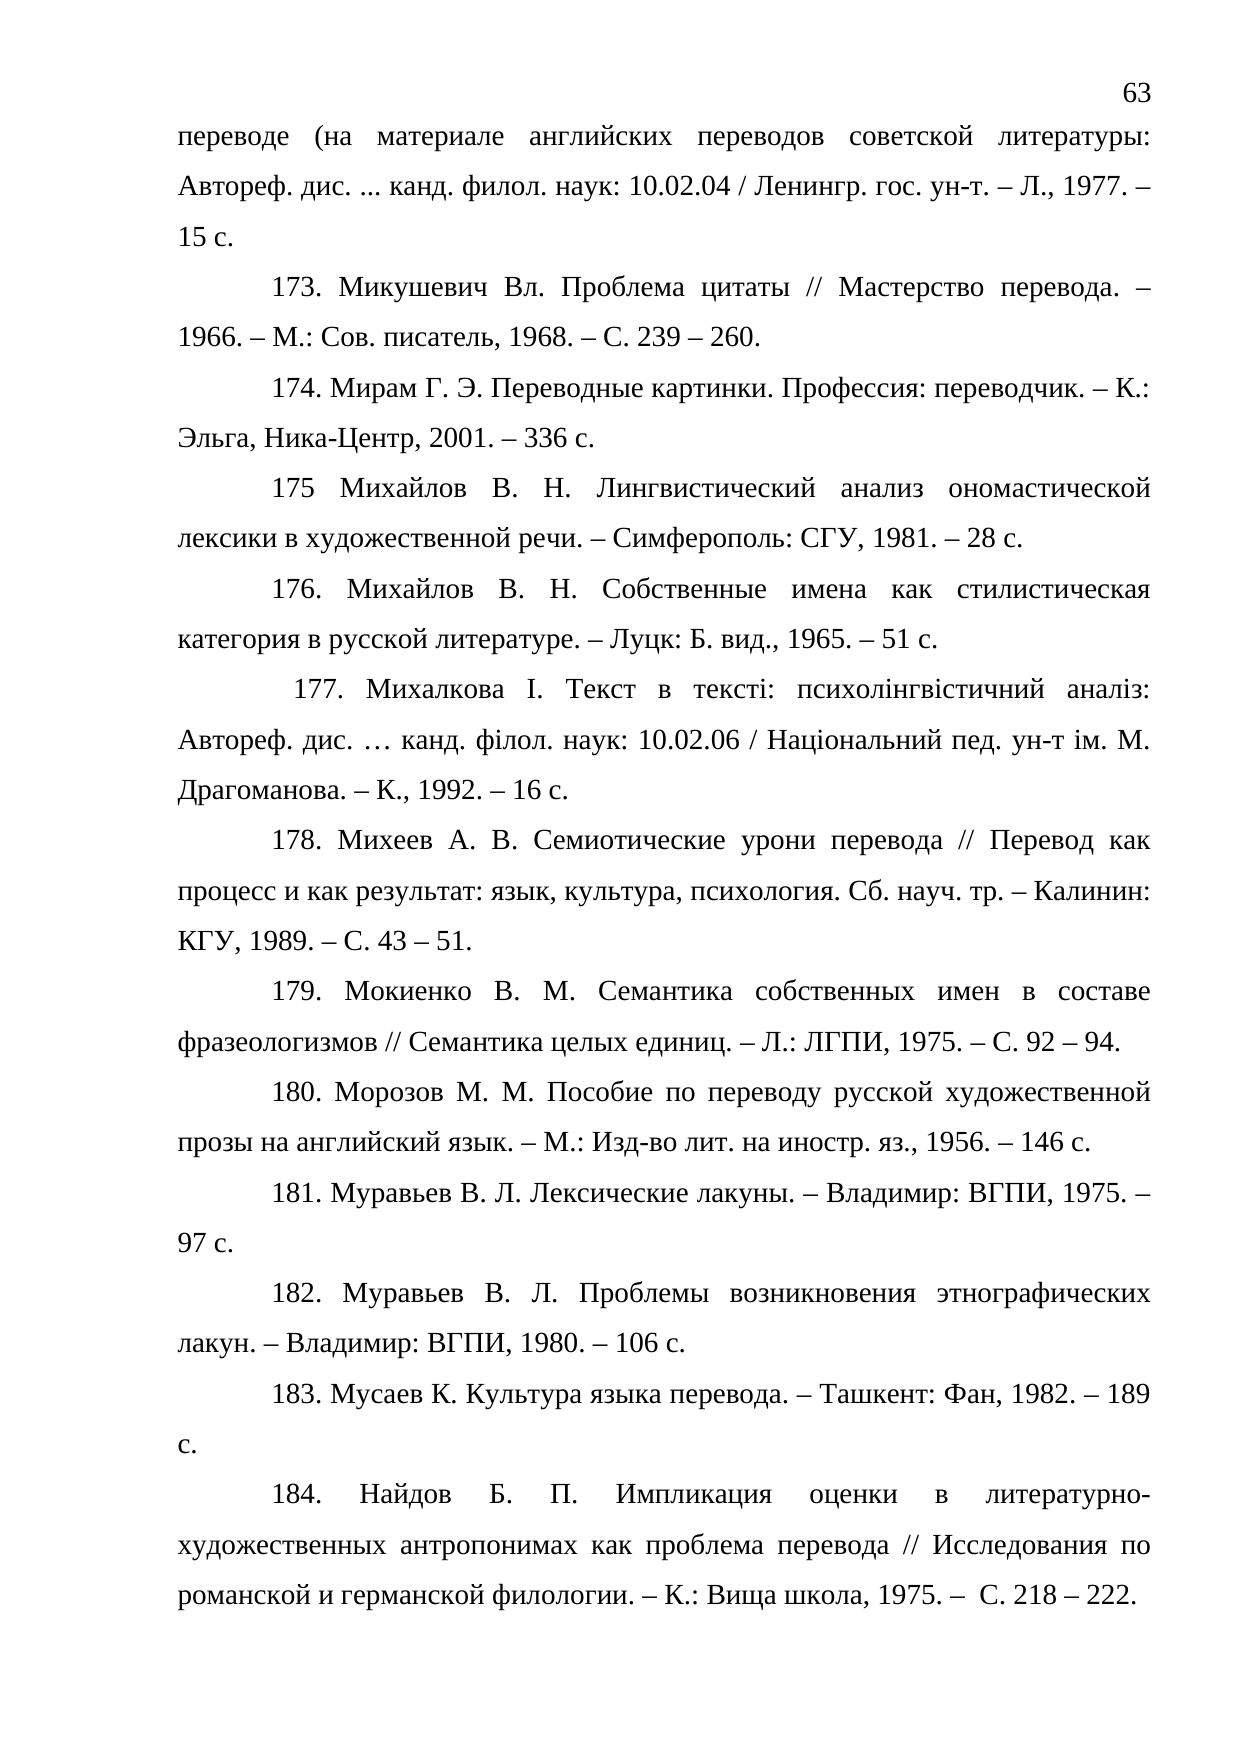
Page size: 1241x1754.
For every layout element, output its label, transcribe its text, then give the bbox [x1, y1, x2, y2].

text 181. Муравьев В. Л. Лексические лакуны. – Владимир: ВГПИ, 1975. – 97 с. [177, 1175, 1152, 1258]
text 184. Найдов Б. П. Импликация оценки в литературно-художественных антропонимах как проблема перевода // Исследования по романской и германской филологии. – К.: Вища школа, 1975. – С. 218 – 222. [177, 1477, 1152, 1611]
text 179. Мокиенко В. М. Семантика собственных имен в составе фразеологизмов // Семантика целых единиц. – Л.: ЛГПИ, 1975. – С. 92 – 94. [177, 973, 1152, 1057]
text 178. Михеев А. В. Семиотические урони перевода // Перевод как процесс и как результат: язык, культура, психология. Сб. науч. тр. – Калинин: КГУ, 1989. – С. 43 – 51. [177, 822, 1152, 957]
text 175 Михайлов В. Н. Лингвистический анализ ономастической лексики в художественной речи. – Симферополь: СГУ, 1981. – 28 с. [177, 470, 1152, 554]
text 176. Михайлов В. Н. Собственные имена как стилистическая категория в русской литературе. – Луцк: Б. вид., 1965. – 51 с. [177, 571, 1152, 655]
text 174. Мирам Г. Э. Переводные картинки. Профессия: переводчик. – К.: Эльга, Ника-Центр, 2001. – 336 с. [177, 370, 1152, 453]
text 182. Муравьев В. Л. Проблемы возникновения этнографических лакун. – Владимир: ВГПИ, 1980. – 106 с. [177, 1275, 1152, 1359]
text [177, 118, 1152, 252]
text 173. Микушевич Вл. Проблема цитаты // Мастерство перевода. – 1966. – М.: Сов. писатель, 1968. – С. 239 – 260. [177, 269, 1152, 353]
text 183. Мусаев К. Культура языка перевода. – Ташкент: Фан, 1982. – 189 с. [177, 1376, 1152, 1460]
text 177. Михалкова І. Текст в тексті: психолінгвістичний аналіз: Автореф. дис. … канд. філол. наук: 10.02.06 / Національний пед. ун-т ім. М. Драгоманова. – К., 1992. – 16 с. [177, 672, 1152, 806]
text 180. Морозов М. М. Пособие по переводу русской художественной прозы на английский язык. – М.: Изд-во лит. на иностр. яз., 1956. – 146 с. [177, 1074, 1152, 1158]
